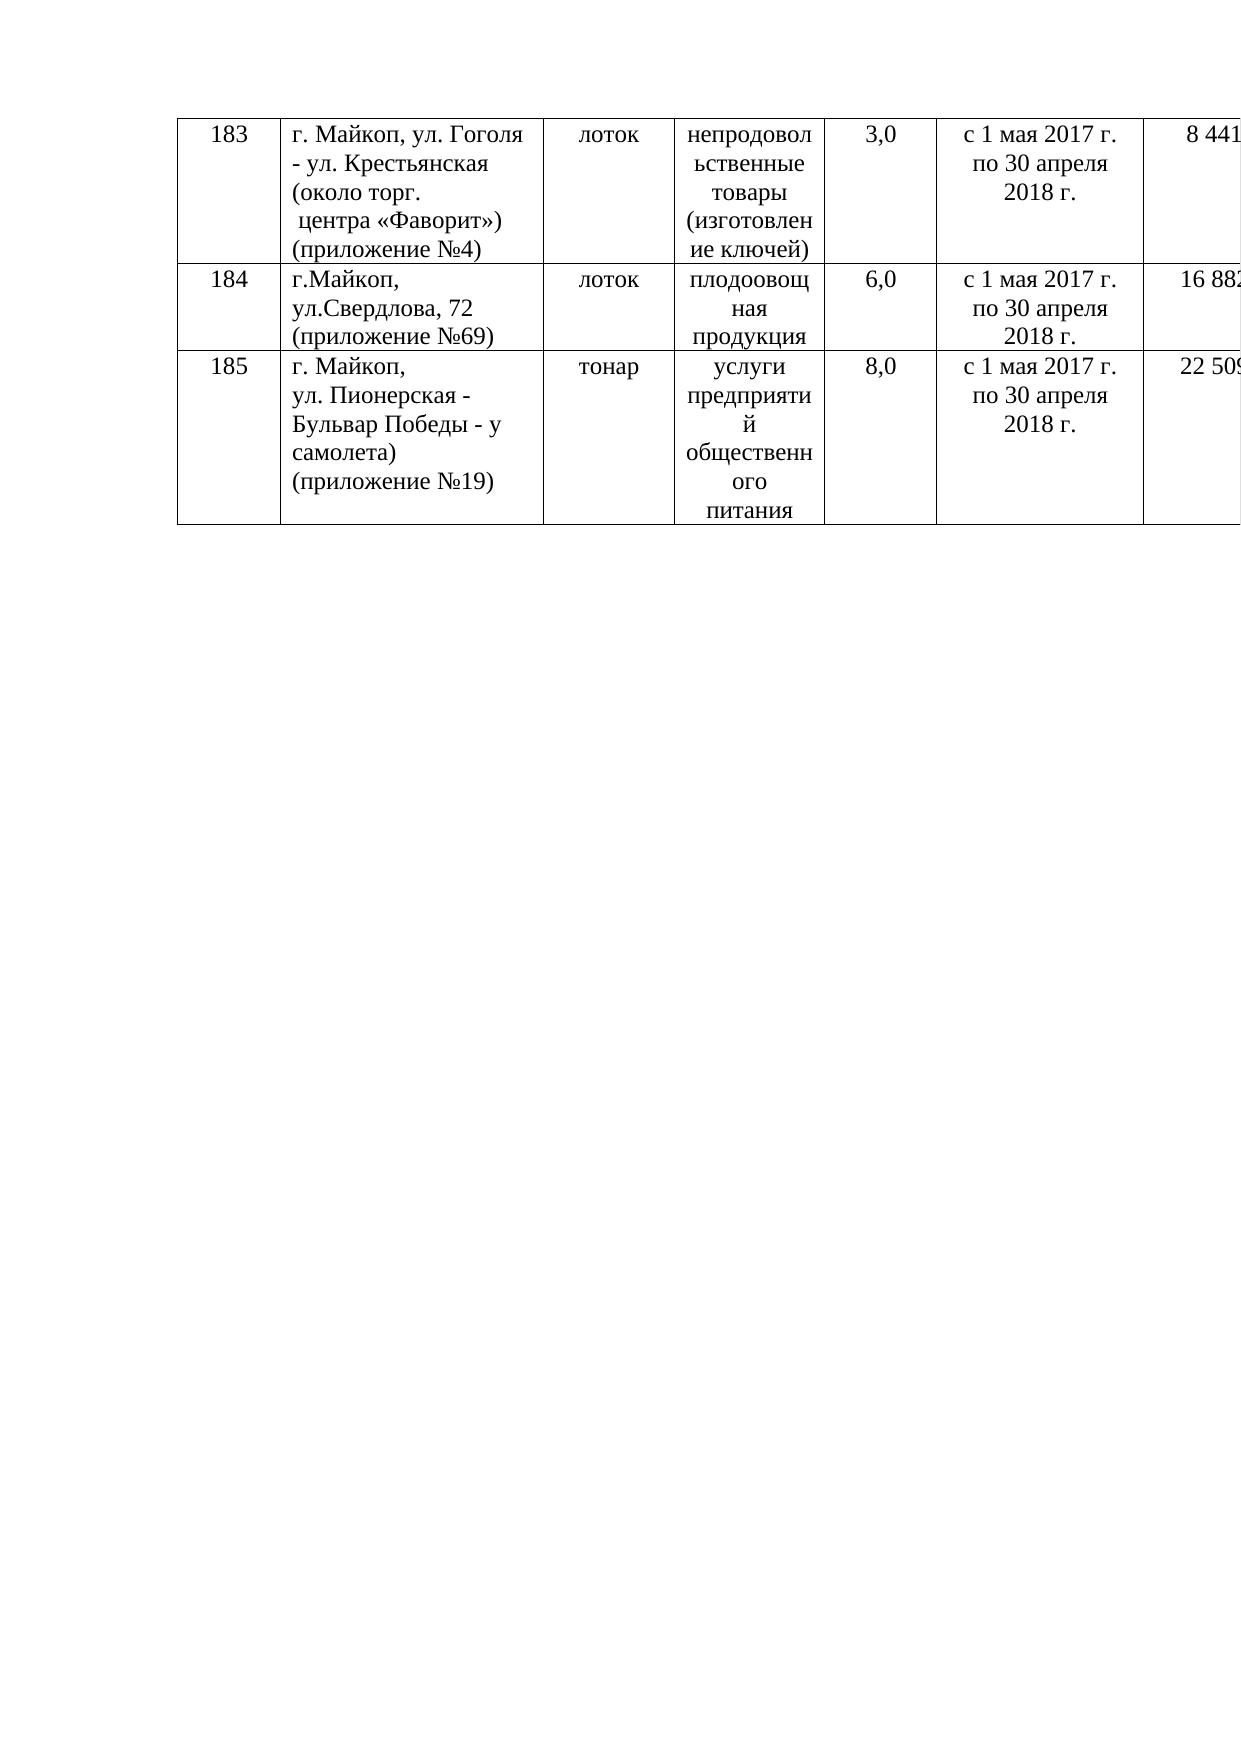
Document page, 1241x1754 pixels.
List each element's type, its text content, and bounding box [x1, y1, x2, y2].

table_cell 3,0 [825, 119, 936, 263]
table_cell с 1 мая 2017 г. по 30 апреля 2018 г. [937, 119, 1143, 263]
table_cell 16 882 [1144, 264, 1240, 350]
table_cell 8,0 [825, 351, 936, 524]
table_cell 6,0 [825, 264, 936, 350]
table_cell 8 441 [1144, 119, 1240, 263]
table_cell с 1 мая 2017 г. по 30 апреля 2018 г. [937, 264, 1143, 350]
table_cell лоток [544, 119, 674, 263]
table_cell г.Майкоп, ул.Свердлова, 72 (приложение №69) [281, 264, 543, 350]
table_cell 183 [178, 119, 280, 263]
table_cell лоток [544, 264, 674, 350]
table_cell 185 [178, 351, 280, 524]
table_cell г. Майкоп, ул. Пионерская - Бульвар Победы - у самолета) (приложение №19) [281, 351, 543, 524]
table_cell непродовольственные товары (изготовление ключей) [675, 119, 824, 263]
table_cell г. Майкоп, ул. Гоголя - ул. Крестьянская (около торг. центра «Фаворит») (приложение №4) [281, 119, 543, 263]
table_cell с 1 мая 2017 г. по 30 апреля 2018 г. [937, 351, 1143, 524]
table_cell 22 509 [1144, 351, 1240, 524]
table_cell тонар [544, 351, 674, 524]
table_cell 184 [178, 264, 280, 350]
table_cell услуги предприятий общественного питания [675, 351, 824, 524]
table_cell плодоовощная продукция [675, 264, 824, 350]
